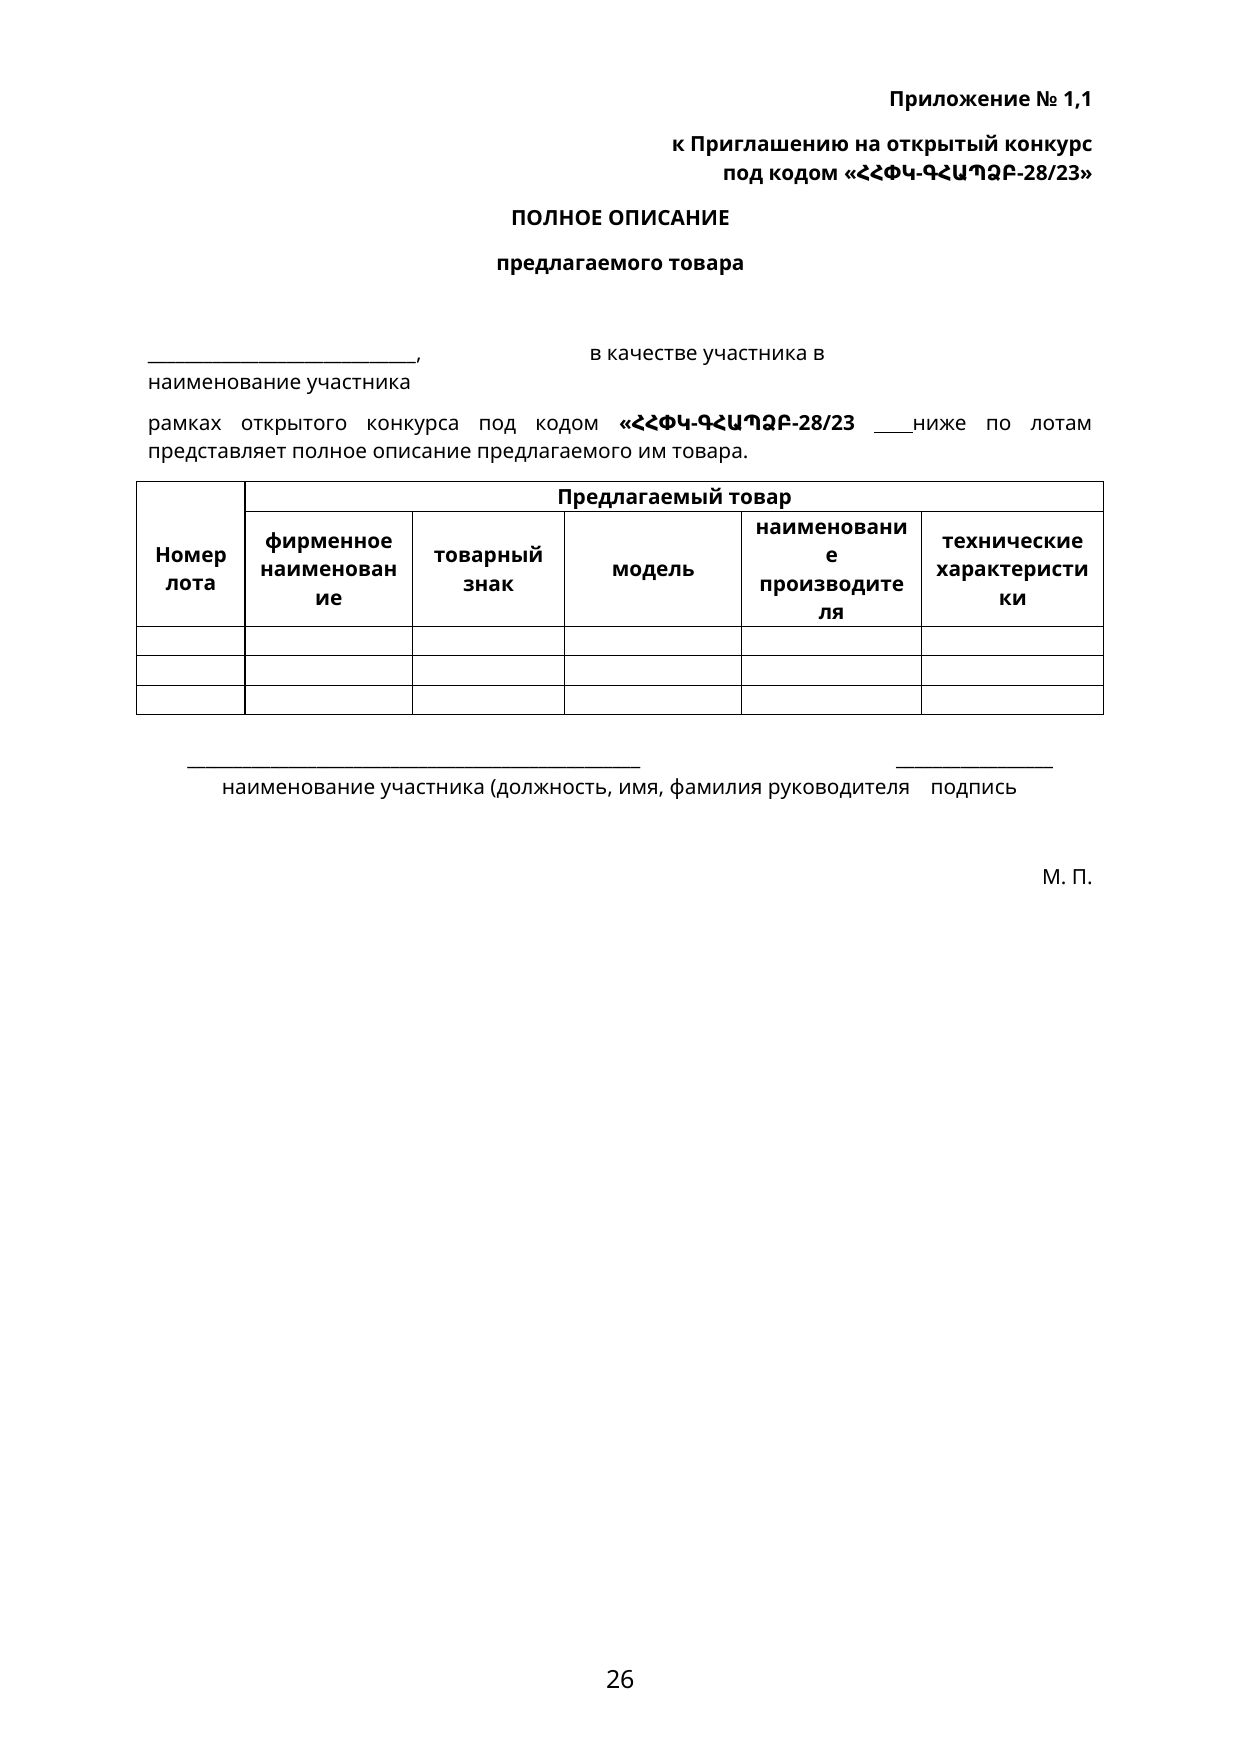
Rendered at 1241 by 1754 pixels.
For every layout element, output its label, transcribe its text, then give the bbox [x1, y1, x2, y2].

table_cell [137, 656, 244, 684]
table_cell [246, 656, 412, 684]
text рамках открытого конкурса под кодом «ՀՀՓԿ-ԳՀԱՊՁԲ-28/23 ниже по лотам представляет полное описание предлагаемого им товара. [148, 408, 1092, 464]
text к Приглашению на открытый конкурс под кодом «ՀՀՓԿ-ԳՀԱՊՁԲ-28/23» [148, 129, 1092, 186]
table_cell [922, 627, 1103, 655]
table_header Номер лота [137, 482, 244, 626]
table_cell [413, 656, 564, 684]
table_header Предлагаемый товар [246, 482, 1103, 511]
table_cell [565, 686, 741, 714]
subtitle Приложение № 1,1 [148, 84, 1092, 113]
table_cell [742, 656, 921, 684]
text наименование участника [148, 367, 1092, 395]
table_cell [742, 686, 921, 714]
table_cell [246, 627, 412, 655]
table_cell [413, 686, 564, 714]
table_cell [922, 656, 1103, 684]
table_cell [137, 686, 244, 714]
table_cell [565, 627, 741, 655]
text наименование участника (должность, имя, фамилия руководителя подпись [222, 772, 1092, 800]
table_cell [246, 686, 412, 714]
table_cell [413, 627, 564, 655]
table_cell технические характеристики [922, 512, 1103, 626]
table_cell модель [565, 512, 741, 626]
table_cell фирменное наименование [246, 512, 412, 626]
text _____________________________, в качестве участника в [148, 338, 1092, 367]
subtitle предлагаемого товара [207, 248, 1034, 277]
table_cell [742, 627, 921, 655]
subtitle ПОЛНОЕ ОПИСАНИЕ [207, 203, 1034, 231]
table_cell [137, 627, 244, 655]
table_cell [922, 686, 1103, 714]
text М. П. [148, 862, 1092, 891]
table_cell наименование производителя [742, 512, 921, 626]
text _________________________________________________ _________________ [148, 743, 1092, 772]
table_cell [565, 656, 741, 684]
table_cell товарный знак [413, 512, 564, 626]
